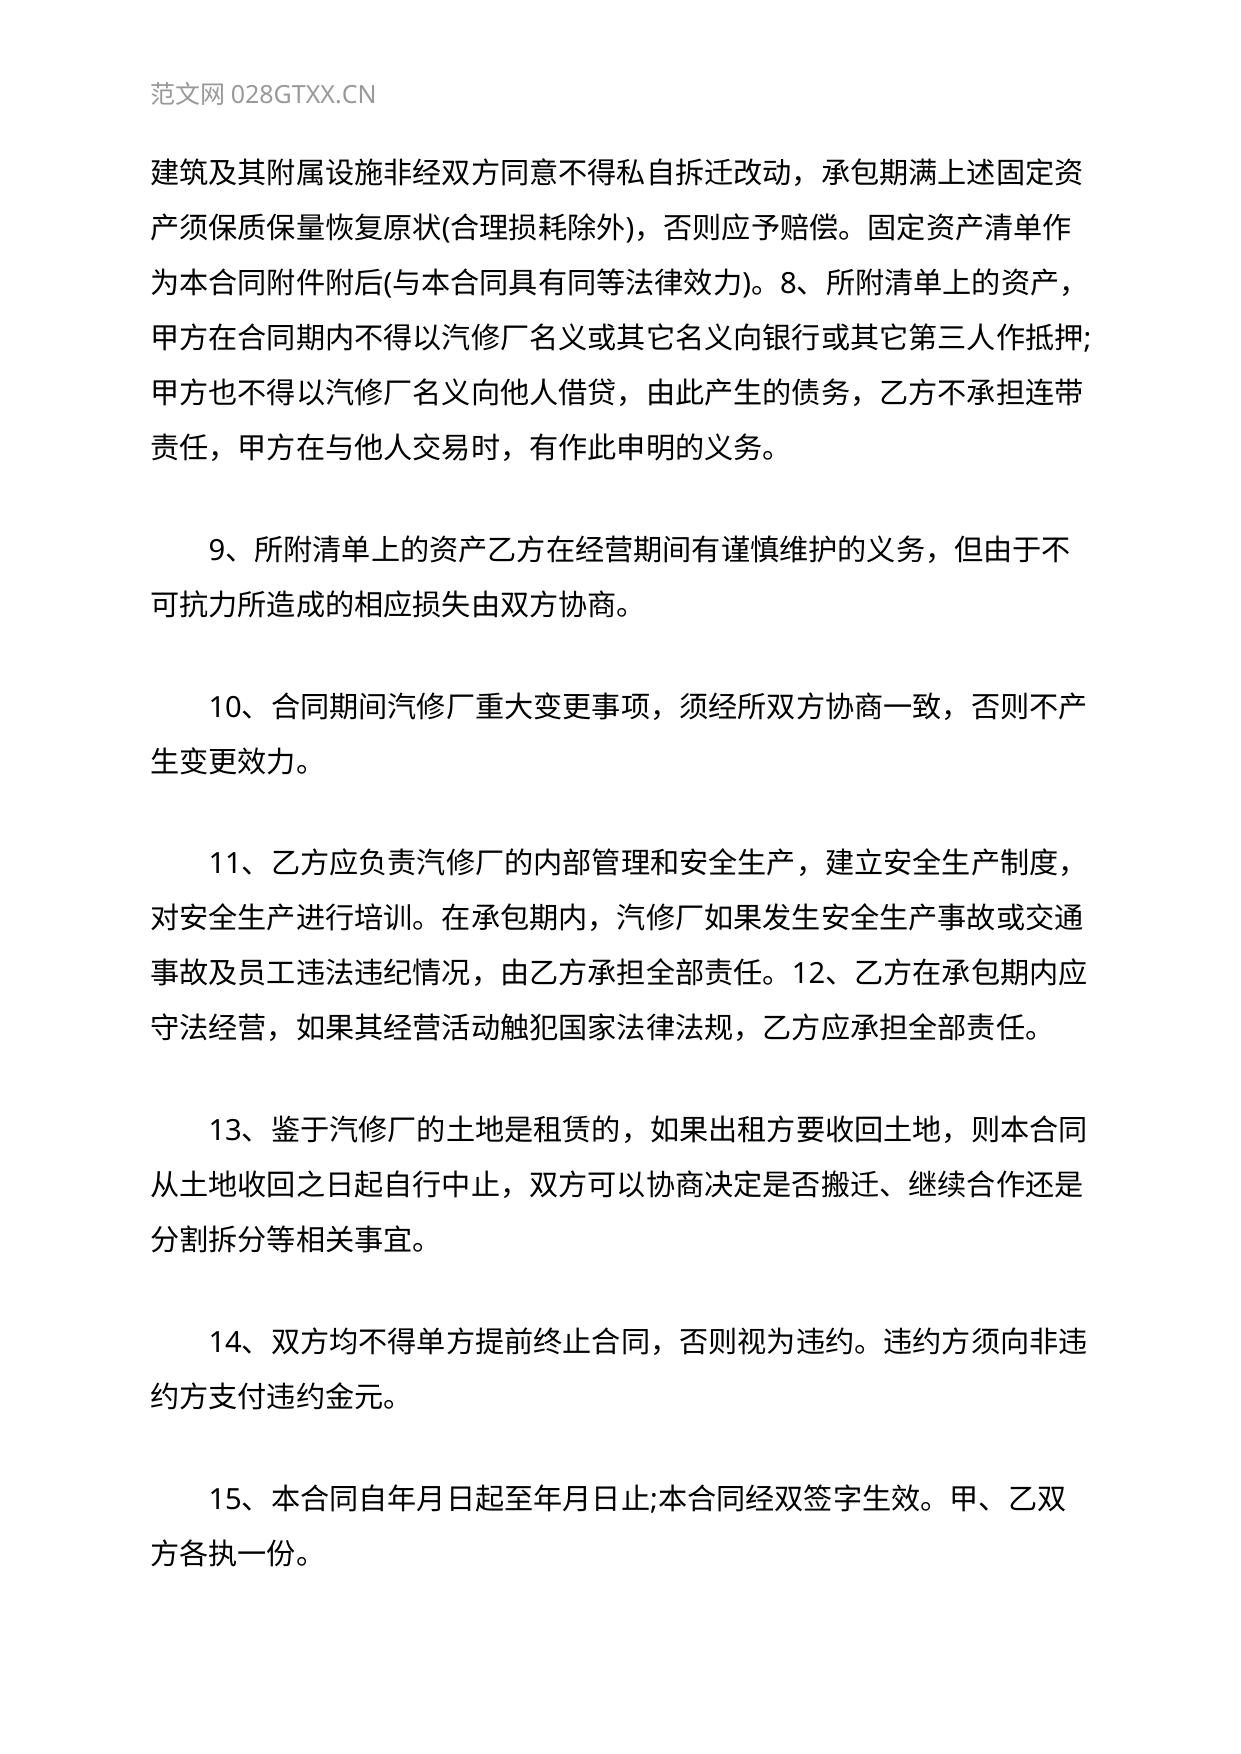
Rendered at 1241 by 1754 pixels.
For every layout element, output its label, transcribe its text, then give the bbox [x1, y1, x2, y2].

text 10、合同期间汽修厂重大变更事项，须经所双方协商一致，否则不产生变更效力。 [150, 683, 1090, 781]
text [150, 150, 1090, 467]
text 13、鉴于汽修厂的土地是租赁的，如果出租方要收回土地，则本合同从土地收回之日起自行中止，双方可以协商决定是否搬迁、继续合作还是分割拆分等相关事宜。 [150, 1107, 1090, 1259]
text 9、所附清单上的资产乙方在经营期间有谨慎维护的义务，但由于不可抗力所造成的相应损失由双方协商。 [150, 527, 1090, 624]
text 11、乙方应负责汽修厂的内部管理和安全生产，建立安全生产制度，对安全生产进行培训。在承包期内，汽修厂如果发生安全生产事故或交通事故及员工违法违纪情况，由乙方承担全部责任。12、乙方在承包期内应守法经营，如果其经营活动触犯国家法律法规，乙方应承担全部责任。 [150, 840, 1090, 1047]
text 15、本合同自年月日起至年月日止;本合同经双签字生效。甲、乙双方各执一份。 [150, 1475, 1090, 1572]
text 14、双方均不得单方提前终止合同，否则视为违约。违约方须向非违约方支付违约金元。 [150, 1318, 1090, 1416]
